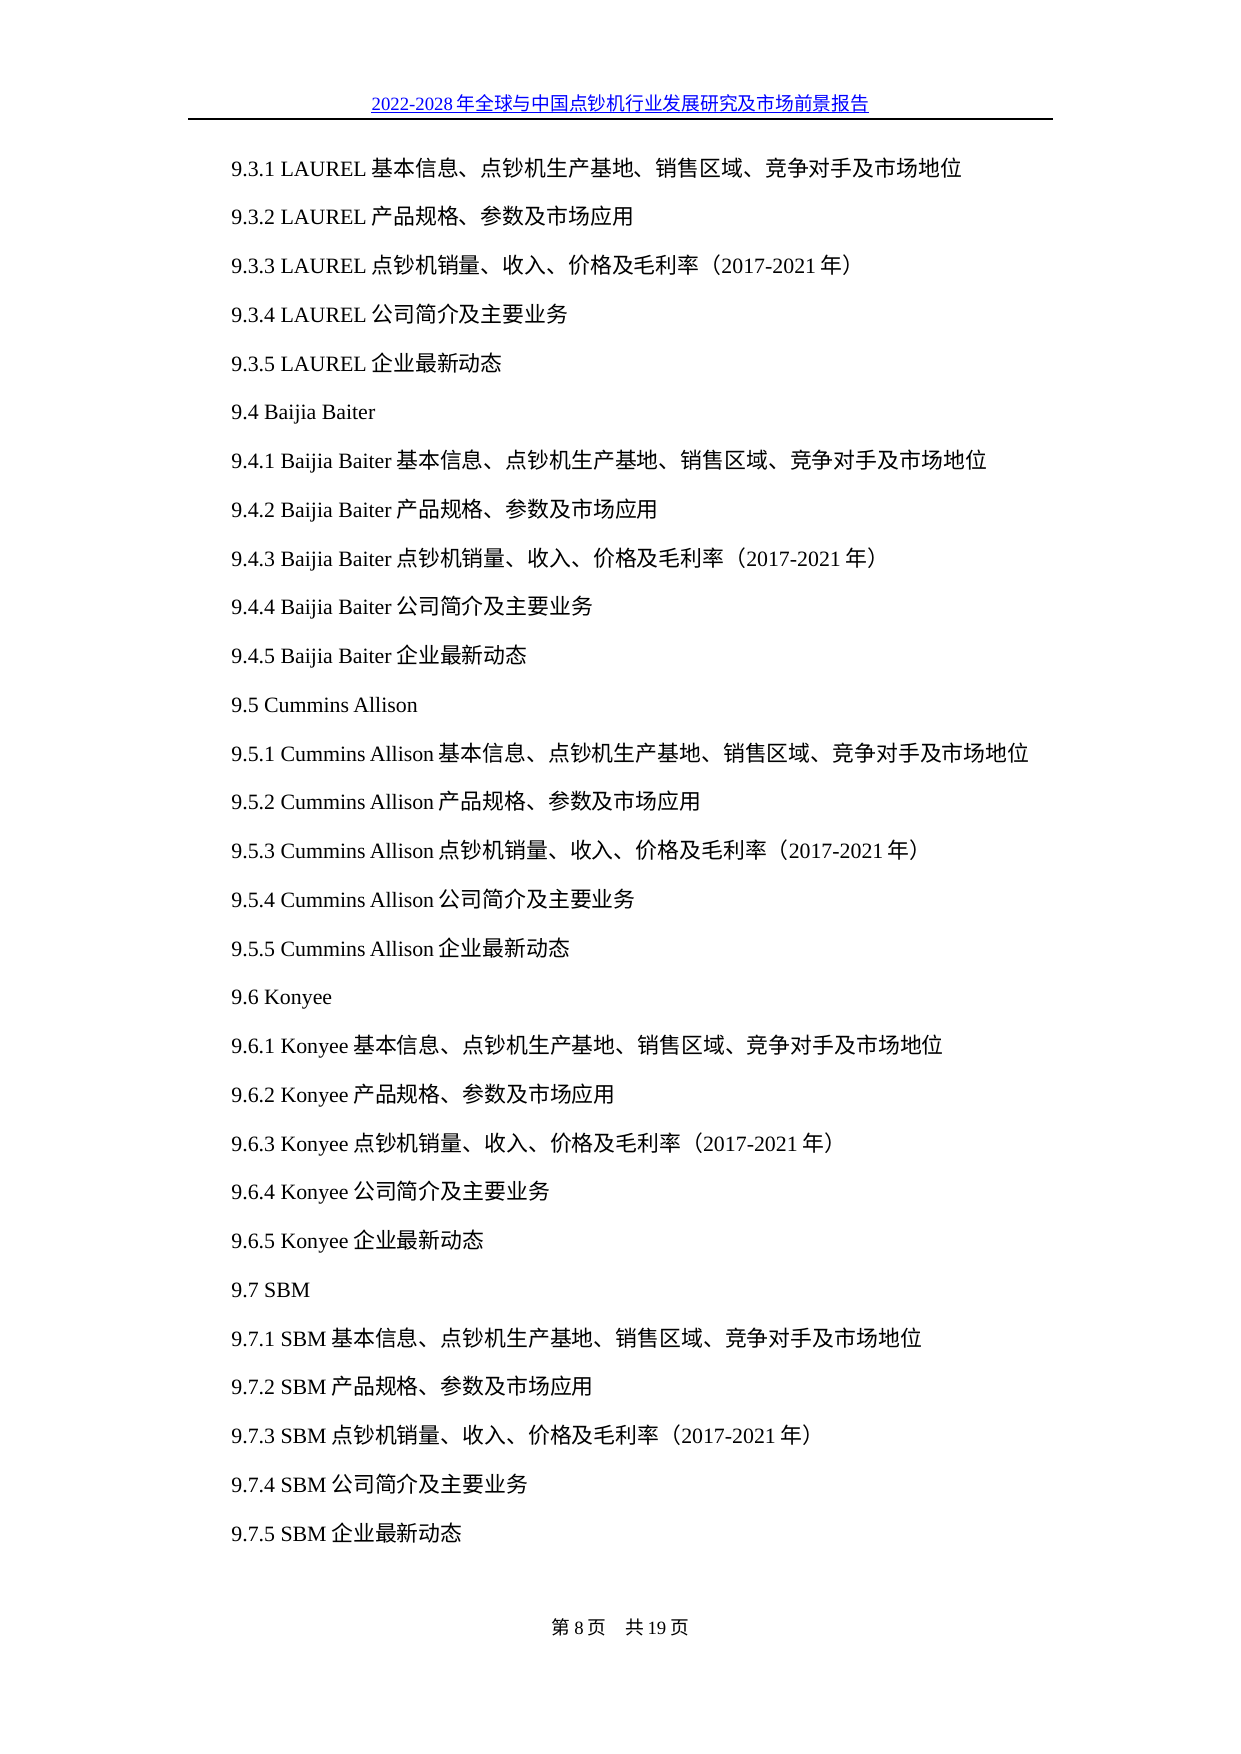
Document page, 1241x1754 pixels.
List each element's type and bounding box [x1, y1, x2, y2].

text [187, 150, 1053, 1548]
